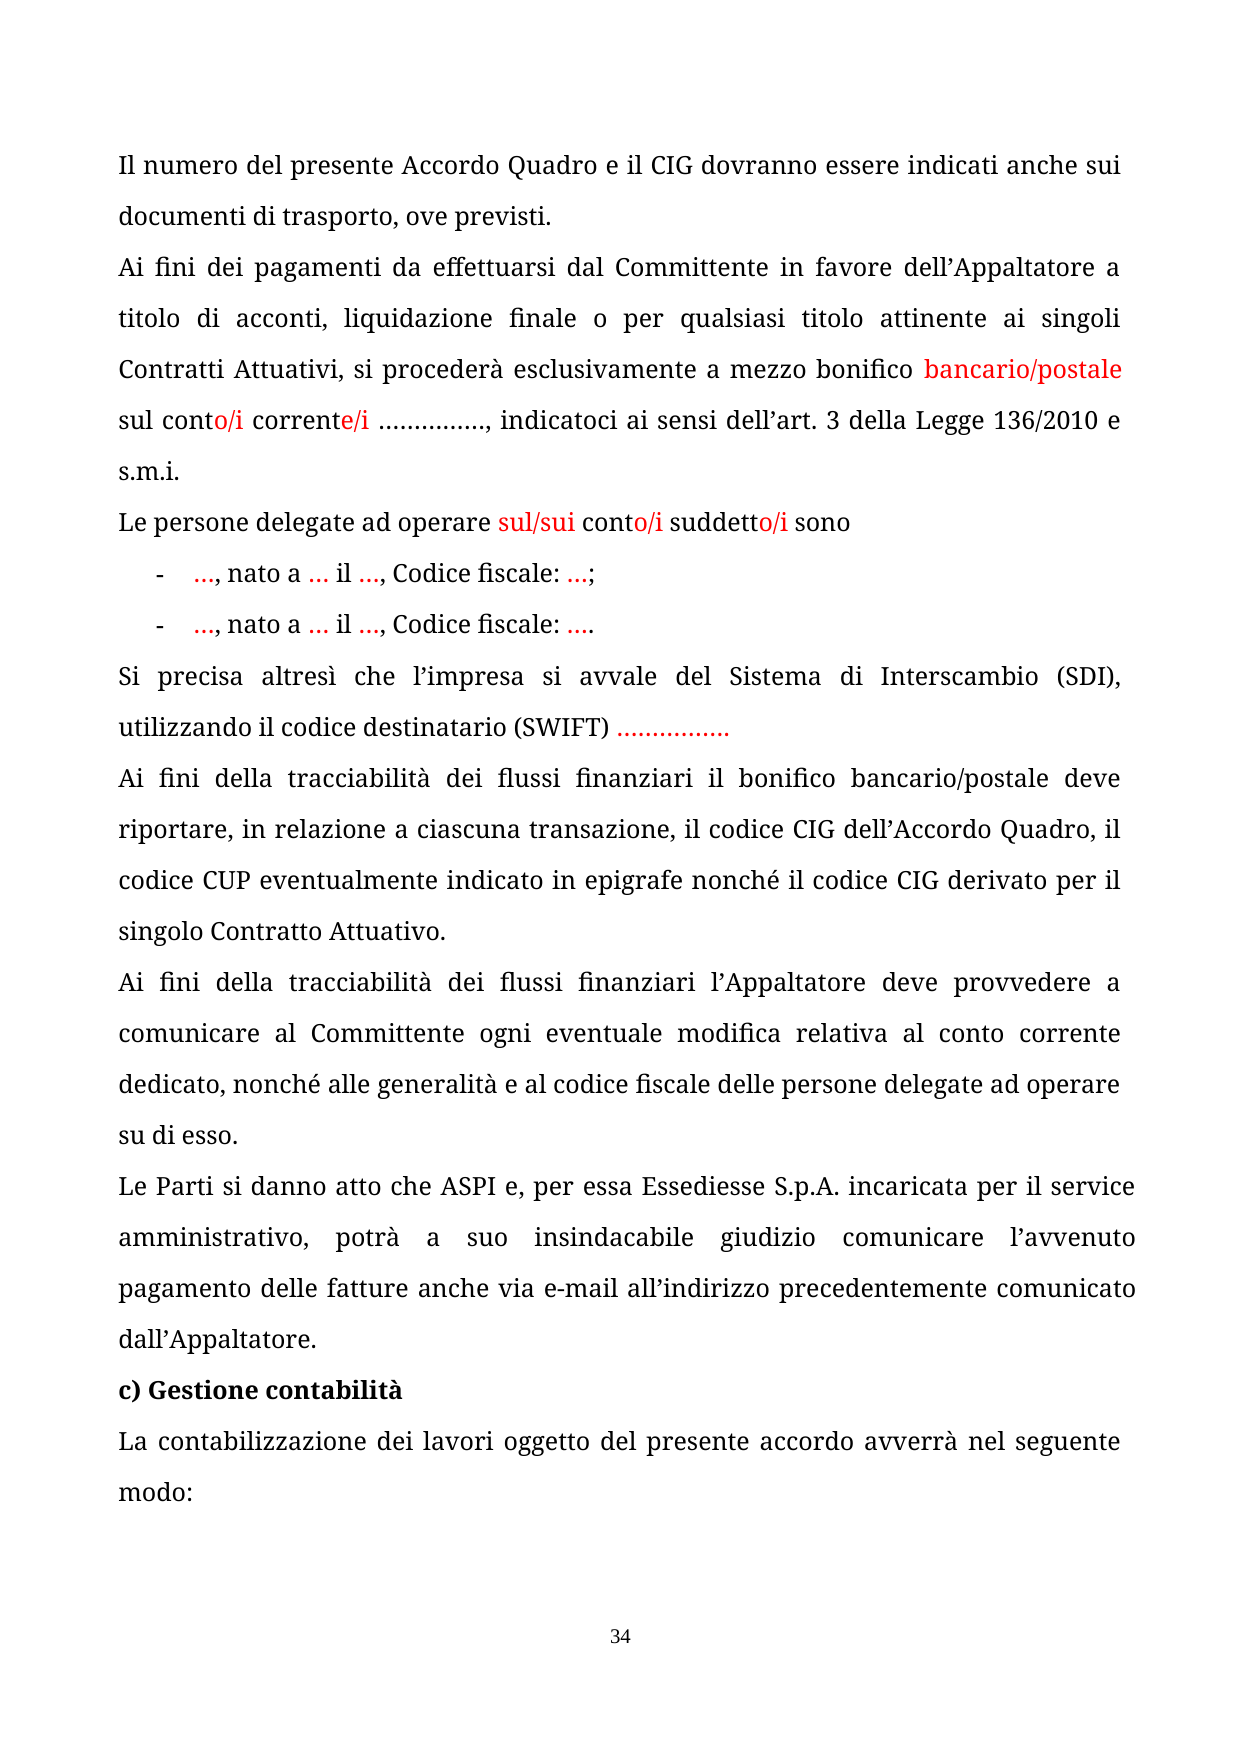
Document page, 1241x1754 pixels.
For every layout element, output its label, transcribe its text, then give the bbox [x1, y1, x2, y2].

text Ai fini dei pagamenti da effettuarsi dal Committente in favore dell’Appaltatore a titolo di acconti, liquidazione finale o per qualsiasi titolo attinente ai singoli Contratti Attuativi, si procederà esclusivamente a mezzo bonifico bancario/postale sul conto/i corrente/i ……………, indicatoci ai sensi dell’art. 3 della Legge 136/2010 e s.m.i. [118, 250, 1122, 488]
text Le Parti si danno atto che ASPI e, per essa Essediesse S.p.A. incaricata per il service amministrativo, potrà a suo insindacabile giudizio comunicare l’avvenuto pagamento delle fatture anche via e-mail all’indirizzo precedentemente comunicato dall’Appaltatore. [118, 1168, 1137, 1356]
text Si precisa altresì che l’impresa si avvale del Sistema di Interscambio (SDI), utilizzando il codice destinatario (SWIFT) ……………. [118, 658, 1122, 743]
text Ai fini della tracciabilità dei flussi finanziari il bonifico bancario/postale deve riportare, in relazione a ciascuna transazione, il codice CIG dell’Accordo Quadro, il codice CUP eventualmente indicato in epigrafe nonché il codice CIG derivato per il singolo Contratto Attuativo. [118, 760, 1122, 947]
text La contabilizzazione dei lavori oggetto del presente accordo avverrà nel seguente modo: [118, 1424, 1122, 1509]
list …, nato a … il …, Codice fiscale: …; [156, 556, 1122, 590]
text Il numero del presente Accordo Quadro e il CIG dovranno essere indicati anche sui documenti di trasporto, ove previsti. [118, 148, 1122, 233]
text Ai fini della tracciabilità dei flussi finanziari l’Appaltatore deve provvedere a comunicare al Committente ogni eventuale modifica relativa al conto corrente dedicato, nonché alle generalità e al codice fiscale delle persone delegate ad operare su di esso. [118, 964, 1122, 1152]
text Le persone delegate ad operare sul/sui conto/i suddetto/i sono [118, 505, 1122, 539]
list …, nato a … il …, Codice fiscale: …. [156, 607, 1122, 641]
text c) Gestione contabilità [118, 1373, 1122, 1407]
